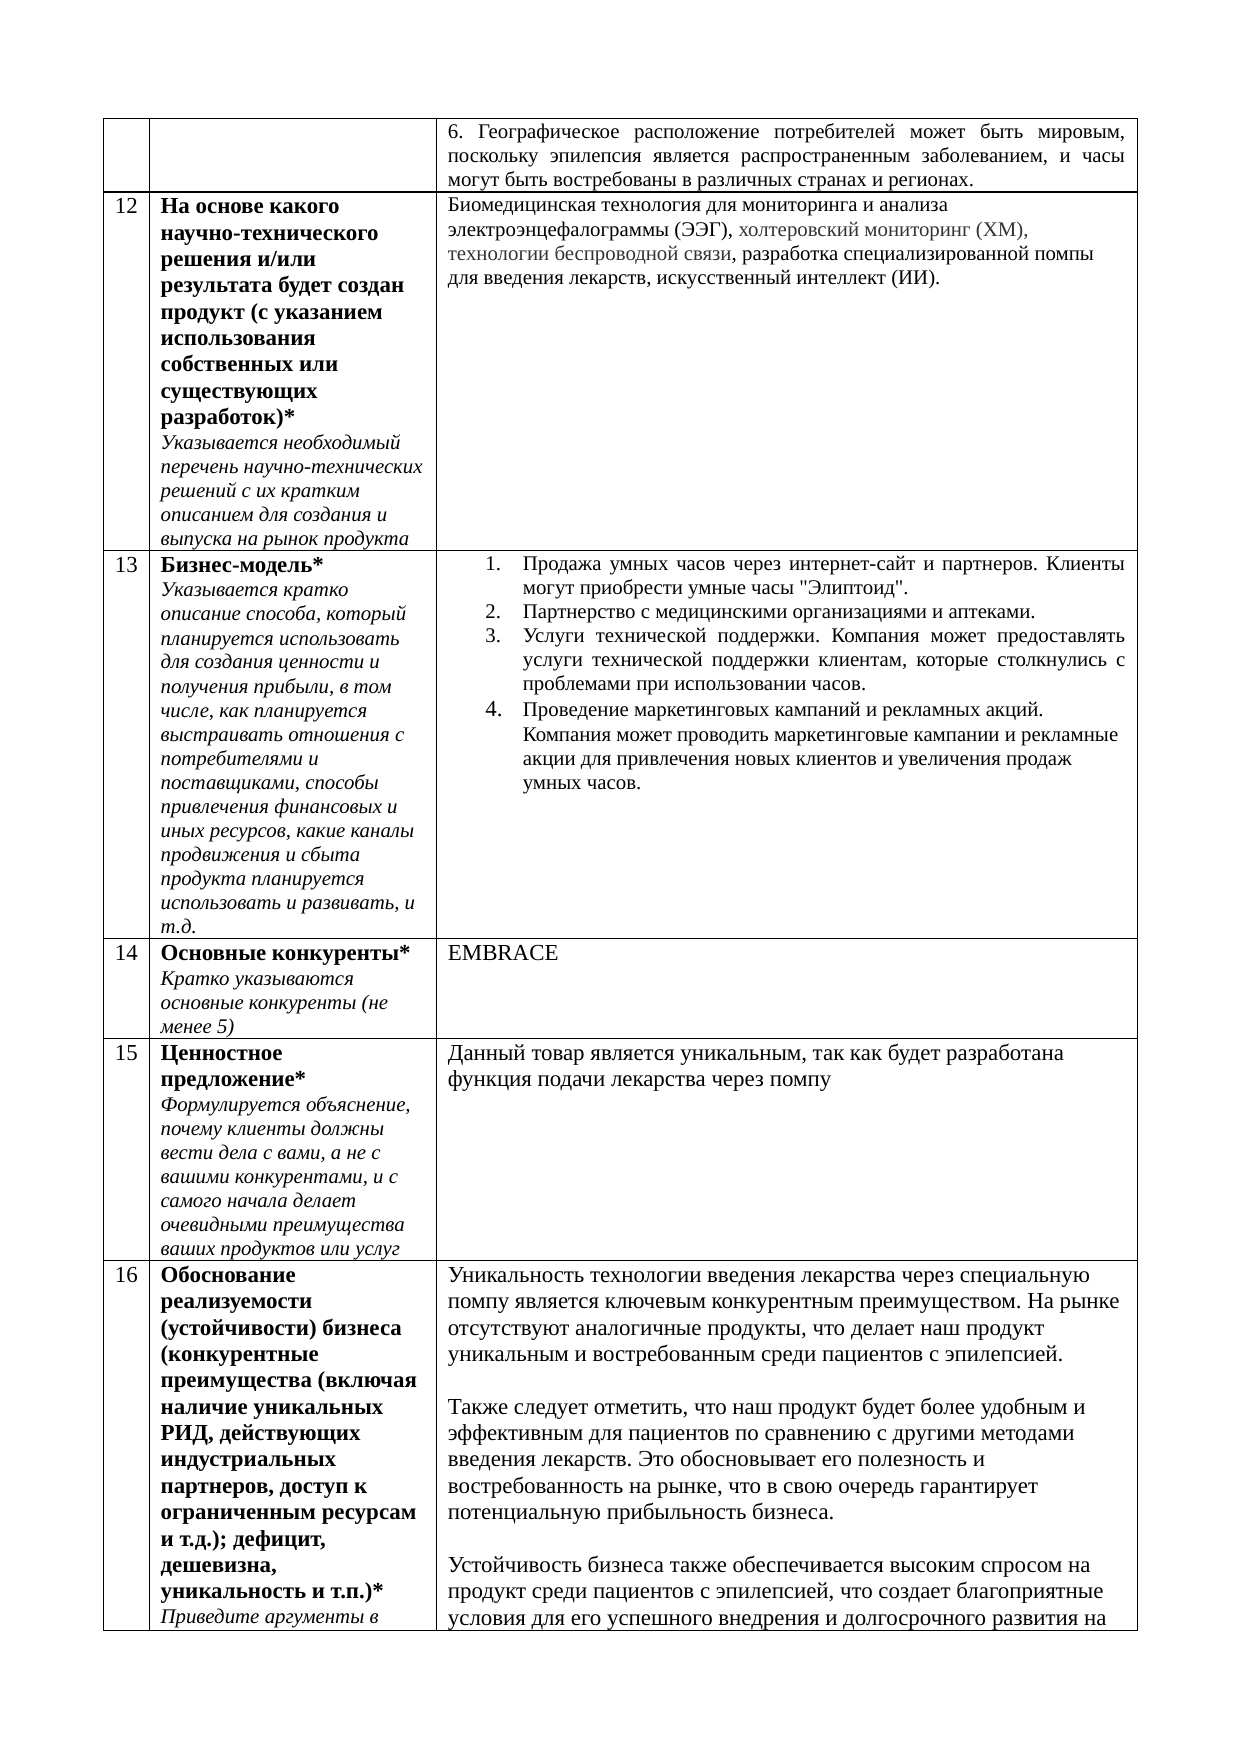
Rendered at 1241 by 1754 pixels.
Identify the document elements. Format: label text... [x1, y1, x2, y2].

table_cell Основные конкуренты* Кратко указываются основные конкуренты (не менее 5) [150, 939, 436, 1038]
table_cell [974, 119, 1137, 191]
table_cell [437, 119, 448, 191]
table_cell Ценностное предложение* Формулируется объяснение, почему клиенты должны вести дела с вами, а не с вашими конкурентами, и с самого начала делает очевидными преимущества ваших продуктов или услуг [150, 1039, 436, 1260]
table_cell 16 [104, 1261, 149, 1630]
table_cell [437, 1261, 1137, 1630]
table_cell 11 [104, 119, 149, 191]
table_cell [150, 119, 436, 191]
table_cell 13 [104, 551, 149, 938]
table_cell 14 [104, 939, 149, 1038]
table_cell На основе какого научно-технического решения и/или результата будет создан продукт (с указанием использования собственных или существующих разработок)* Указывается необходимый перечень научно-технических решений с их кратким описанием для создания и выпуска на рынок продукта [150, 193, 436, 550]
table_cell Данный товар является уникальным, так как будет разработана функция подачи лекарства через помпу [437, 1039, 1137, 1260]
table_cell 15 [104, 1039, 149, 1260]
table_cell Бизнес-модель* Указывается кратко описание способа, который планируется использовать для создания ценности и получения прибыли, в том числе, как планируется выстраивать отношения с потребителями и поставщиками, способы привлечения финансовых и иных ресурсов, какие каналы продвижения и сбыта продукта планируется использовать и развивать, и т.д. [150, 551, 436, 938]
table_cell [150, 1261, 436, 1630]
table_cell Биомедицинская технология для мониторинга и анализа электроэнцефалограммы (ЭЭГ), холтеровский мониторинг (ХМ), технологии беспроводной связи, разработка специализированной помпы для введения лекарств, искусственный интеллект (ИИ). [437, 193, 1137, 550]
table_cell 12 [104, 193, 149, 550]
table_cell Продажа умных часов через интернет-сайт и партнеров. Клиенты могут приобрести умные часы "Элиптоид". Партнерство с медицинскими организациями и аптеками. Услуги технической поддержки. Компания может предоставлять услуги технической поддержки клиентам, которые столкнулись с проблемами при использовании часов. Проведение маркетинговых кампаний и рекламных акций. Компания может проводить маркетинговые кампании и рекламные акции для привлечения новых клиентов и увеличения продаж умных часов. [437, 551, 1137, 938]
table_cell EMBRACE [437, 939, 1137, 1038]
